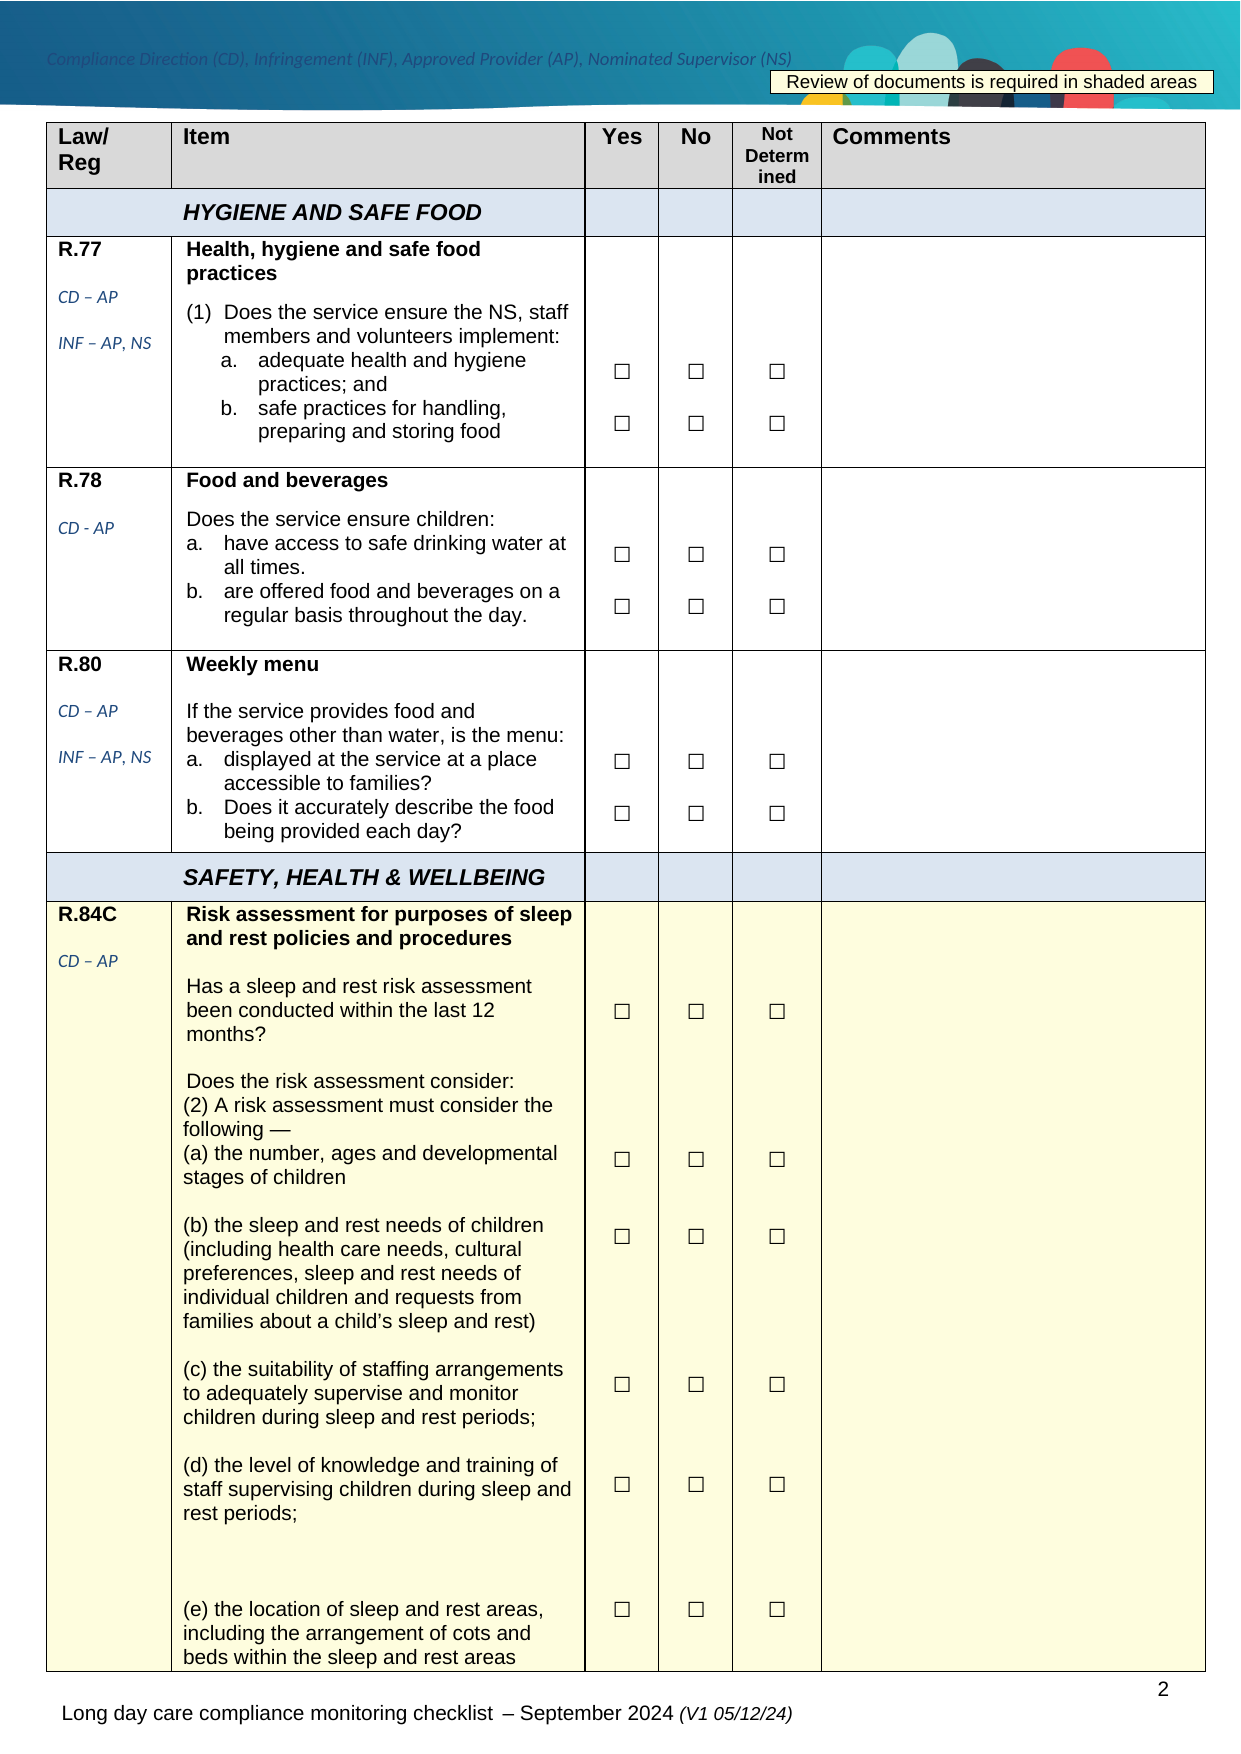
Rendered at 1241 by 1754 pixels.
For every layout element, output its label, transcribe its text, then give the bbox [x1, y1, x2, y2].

table_header Item [172, 123, 584, 188]
table_cell [733, 468, 821, 650]
table_header Yes [586, 123, 658, 188]
table_cell SAFETY, HEALTH & WELLBEING [172, 853, 584, 901]
table_cell [586, 468, 658, 650]
table_cell [586, 902, 658, 1671]
table_cell [733, 189, 821, 236]
table_cell R.77 CD – AP INF – AP, NS [47, 237, 171, 467]
table_cell [659, 237, 732, 467]
table_cell [822, 853, 1205, 901]
table_cell [733, 237, 821, 467]
table_cell [822, 902, 1205, 1671]
table_cell HYGIENE AND SAFE FOOD [172, 189, 584, 236]
table_cell R.84C CD – AP [47, 902, 171, 1671]
table_cell Food and beverages Does the service ensure children: have access to safe drinking water at all times. are offered food and beverages on a regular basis throughout the day. [172, 468, 584, 650]
table_cell R.80 CD – AP INF – AP, NS [47, 651, 171, 852]
table_cell [733, 853, 821, 901]
table_cell [659, 189, 732, 236]
table_cell [733, 902, 821, 1671]
table_cell [822, 237, 1205, 467]
table_cell Health, hygiene and safe food practices Does the service ensure the NS, staff members and volunteers implement: adequate health and hygiene practices; and safe practices for handling, preparing and storing food [172, 237, 584, 467]
table_cell [822, 651, 1205, 852]
table_cell [47, 853, 172, 901]
table_cell [822, 468, 1205, 650]
table_cell R.78 CD - AP [47, 468, 171, 650]
table_cell [586, 651, 658, 852]
table_cell [47, 189, 172, 236]
table_cell Weekly menu If the service provides food and beverages other than water, is the menu: displayed at the service at a place accessible to families? Does it accurately describe the food being provided each day? [172, 651, 584, 852]
table_header Law/ Reg [47, 123, 171, 188]
table_cell [659, 902, 732, 1671]
table_header Not Determined [733, 123, 821, 188]
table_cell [172, 902, 584, 1671]
table_cell [822, 189, 1205, 236]
table_cell [586, 189, 658, 236]
table_cell [659, 651, 732, 852]
table_cell [659, 468, 732, 650]
table_cell [733, 651, 821, 852]
table_cell [659, 853, 732, 901]
table_cell [586, 853, 658, 901]
table_header No [659, 123, 732, 188]
picture [0, 1, 1241, 111]
table_cell [586, 237, 658, 467]
table_header Comments [822, 123, 1205, 188]
